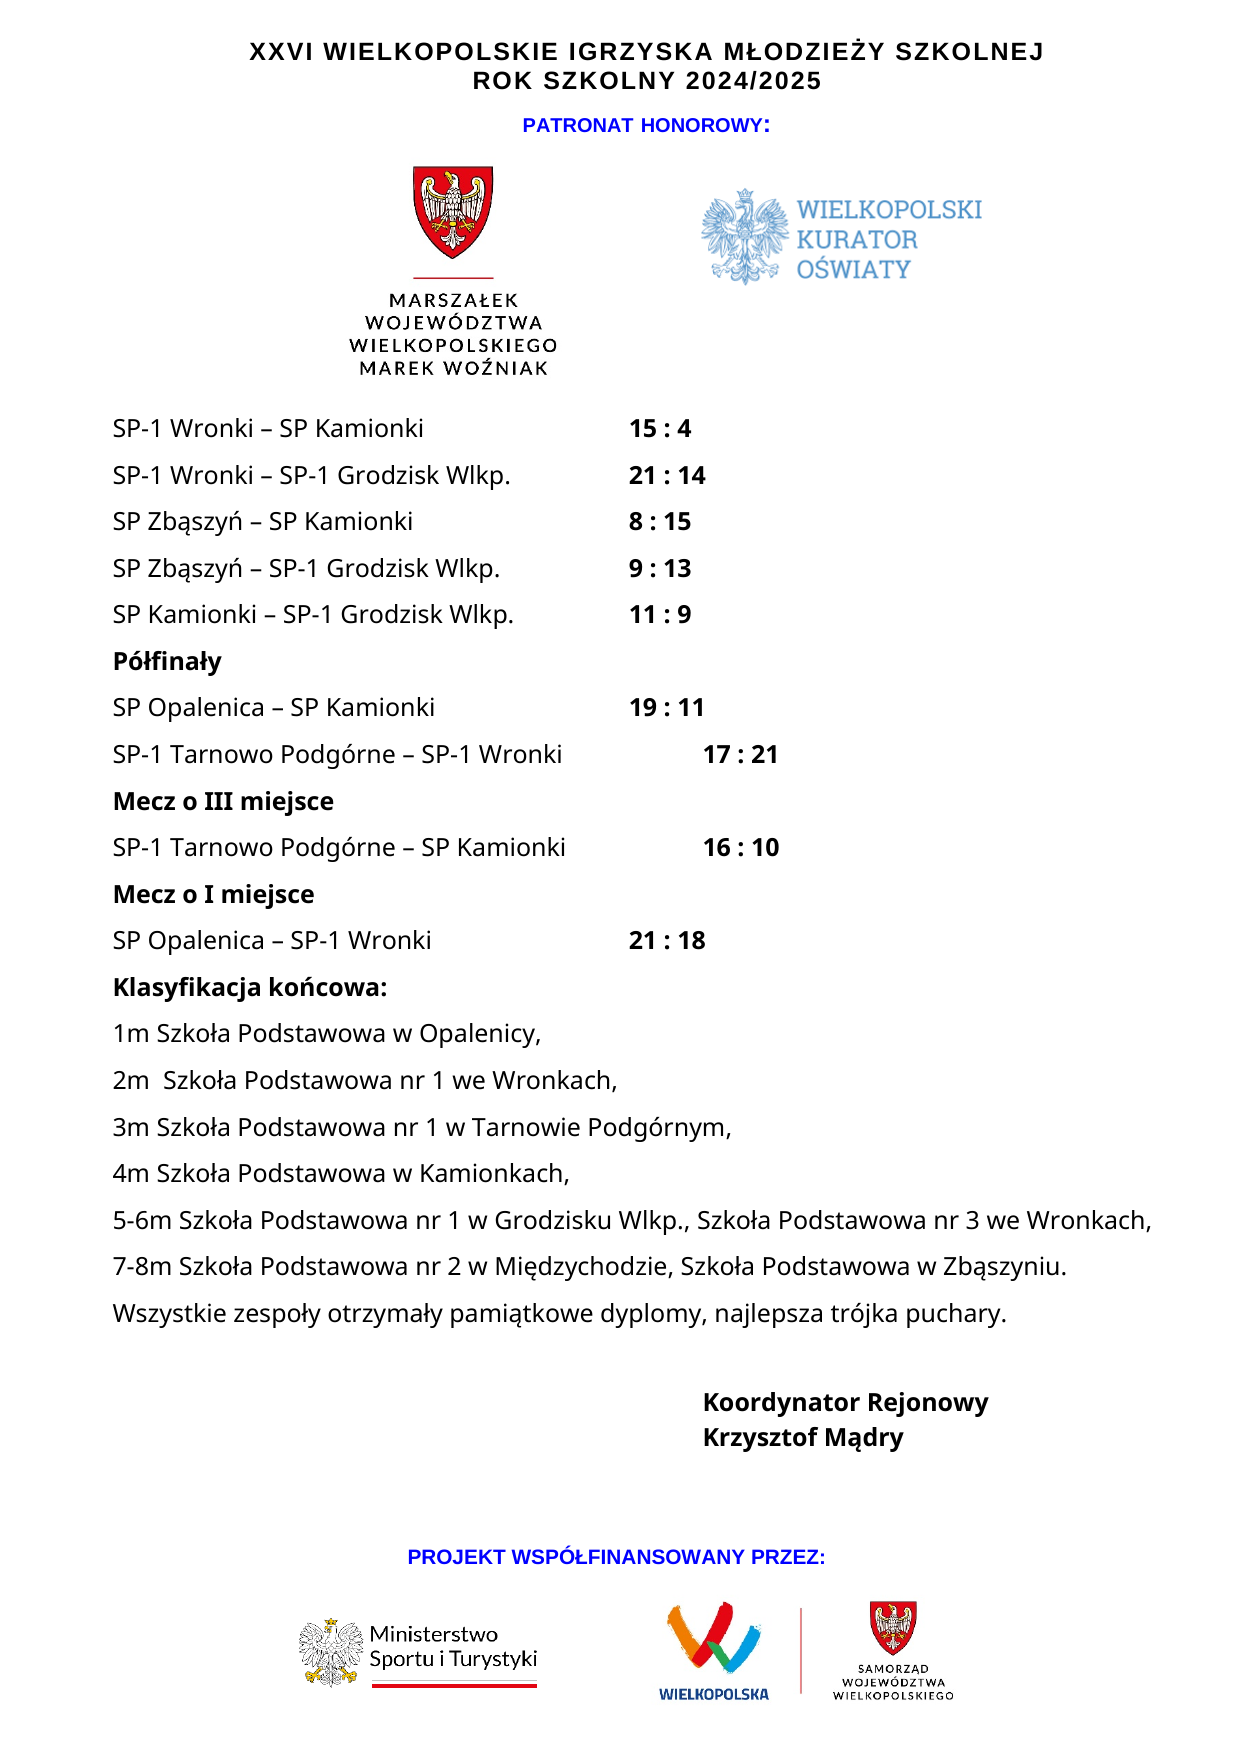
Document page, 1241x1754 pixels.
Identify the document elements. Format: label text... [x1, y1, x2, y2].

text SP Kamionki – SP-1 Grodzisk Wlkp. 11 : 9 [112, 597, 1181, 631]
text SP Zbąszyń – SP Kamionki 8 : 15 [112, 504, 1181, 538]
text Krzysztof Mądry [628, 1419, 1181, 1453]
text SP-1 Wronki – SP Kamionki 15 : 4 [112, 411, 1181, 445]
picture [629, 1584, 983, 1717]
text Półfinały [112, 643, 1181, 678]
text SP Opalenica – SP Kamionki 19 : 11 [112, 690, 1181, 724]
text 5-6m Szkoła Podstawowa nr 1 w Grodzisku Wlkp., Szkoła Podstawowa nr 3 we Wronkach, [112, 1202, 1181, 1236]
text Wszystkie zespoły otrzymały pamiątkowe dyplomy, najlepsza trójka puchary. [112, 1295, 1181, 1329]
text SP-1 Wronki – SP-1 Grodzisk Wlkp. 21 : 14 [112, 457, 1181, 491]
text Mecz o I miejsce [112, 876, 1181, 910]
picture [676, 164, 1010, 292]
text Mecz o III miejsce [112, 783, 1181, 817]
text 7-8m Szkoła Podstawowa nr 2 w Międzychodzie, Szkoła Podstawowa w Zbąszyniu. [112, 1249, 1181, 1283]
text 3m Szkoła Podstawowa nr 1 w Tarnowie Podgórnym, [112, 1109, 1181, 1143]
text SP Opalenica – SP-1 Wronki 21 : 18 [112, 923, 1181, 957]
text Klasyfikacja końcowa: [112, 969, 1181, 1003]
text SP-1 Tarnowo Podgórne – SP Kamionki 16 : 10 [112, 830, 1181, 864]
text 2m Szkoła Podstawowa nr 1 we Wronkach, [112, 1063, 1181, 1097]
text 1m Szkoła Podstawowa w Opalenicy, [112, 1016, 1181, 1050]
text Koordynator Rejonowy [628, 1385, 1181, 1419]
text 4m Szkoła Podstawowa w Kamionkach, [112, 1156, 1181, 1190]
text SP Zbąszyń – SP-1 Grodzisk Wlkp. 9 : 13 [112, 550, 1181, 584]
picture [322, 146, 583, 395]
picture [282, 1601, 553, 1704]
text SP-1 Tarnowo Podgórne – SP-1 Wronki 17 : 21 [112, 737, 1181, 771]
